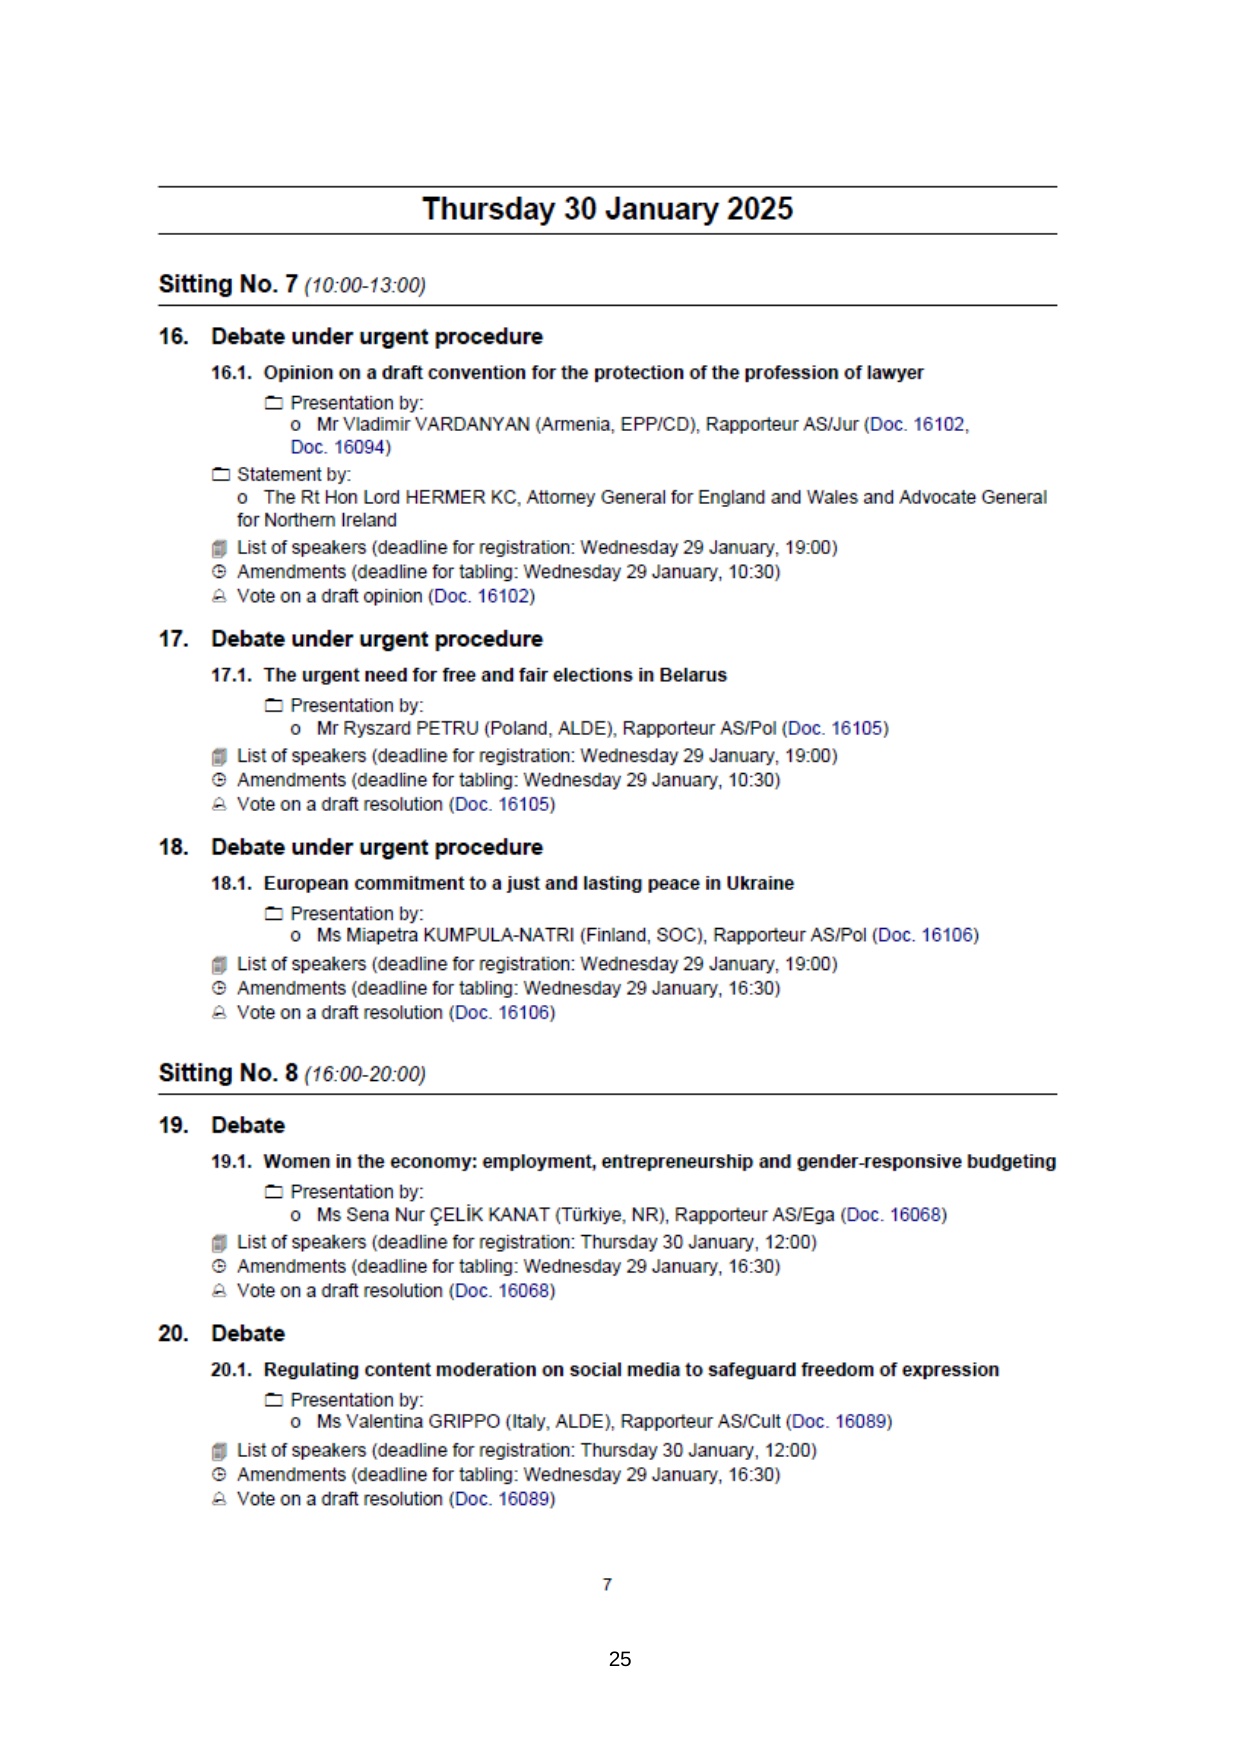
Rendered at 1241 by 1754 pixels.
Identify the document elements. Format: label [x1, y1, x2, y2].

picture [118, 166, 1123, 1612]
